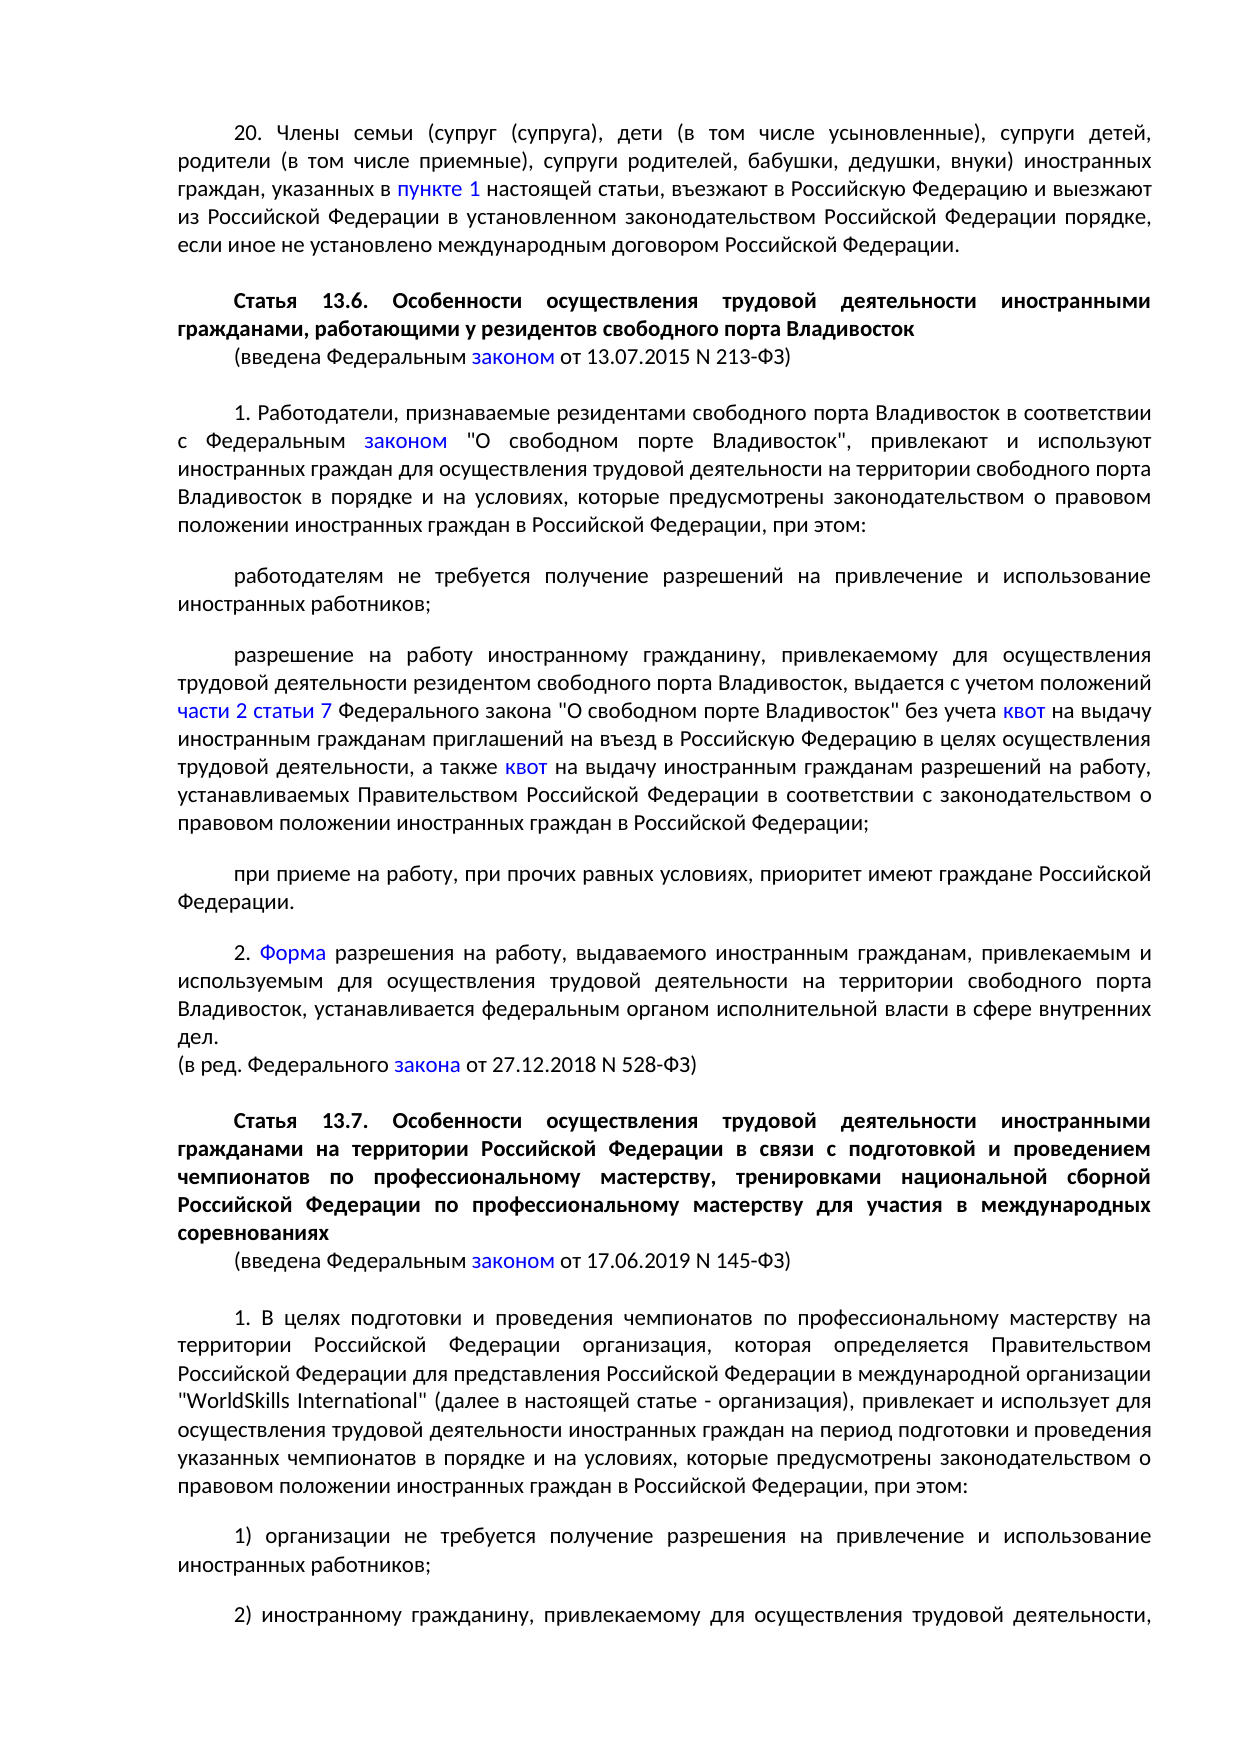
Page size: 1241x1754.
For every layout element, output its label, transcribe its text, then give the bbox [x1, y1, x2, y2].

text работодателям не требуется получение разрешений на привлечение и использование иностранных работников; [177, 561, 1152, 617]
text при приеме на работу, при прочих равных условиях, приоритет имеют граждане Российской Федерации. [177, 859, 1152, 915]
text 1) организации не требуется получение разрешения на привлечение и использование иностранных работников; [177, 1522, 1152, 1578]
text 2. Форма разрешения на работу, выдаваемого иностранным гражданам, привлекаемым и используемым для осуществления трудовой деятельности на территории свободного порта Владивосток, устанавливается федеральным органом исполнительной власти в сфере внутренних дел. [177, 938, 1152, 1050]
text (введена Федеральным законом от 13.07.2015 N 213-ФЗ) [177, 342, 1152, 370]
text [177, 1601, 1152, 1629]
title Статья 13.6. Особенности осуществления трудовой деятельности иностранными гражданами, работающими у резидентов свободного порта Владивосток [177, 286, 1152, 342]
text (введена Федеральным законом от 17.06.2019 N 145-ФЗ) [177, 1247, 1152, 1274]
text (в ред. Федерального закона от 27.12.2018 N 528-ФЗ) [177, 1050, 1152, 1078]
text 1. Работодатели, признаваемые резидентами свободного порта Владивосток в соответствии с Федеральным законом "О свободном порте Владивосток", привлекают и используют иностранных граждан для осуществления трудовой деятельности на территории свободного порта Владивосток в порядке и на условиях, которые предусмотрены законодательством о правовом положении иностранных граждан в Российской Федерации, при этом: [177, 398, 1152, 538]
text разрешение на работу иностранному гражданину, привлекаемому для осуществления трудовой деятельности резидентом свободного порта Владивосток, выдается с учетом положений части 2 статьи 7 Федерального закона "О свободном порте Владивосток" без учета квот на выдачу иностранным гражданам приглашений на въезд в Российскую Федерацию в целях осуществления трудовой деятельности, а также квот на выдачу иностранным гражданам разрешений на работу, устанавливаемых Правительством Российской Федерации в соответствии с законодательством о правовом положении иностранных граждан в Российской Федерации; [177, 640, 1152, 836]
title Статья 13.7. Особенности осуществления трудовой деятельности иностранными гражданами на территории Российской Федерации в связи с подготовкой и проведением чемпионатов по профессиональному мастерству, тренировками национальной сборной Российской Федерации по профессиональному мастерству для участия в международных соревнованиях [177, 1106, 1152, 1247]
text 20. Члены семьи (супруг (супруга), дети (в том числе усыновленные), супруги детей, родители (в том числе приемные), супруги родителей, бабушки, дедушки, внуки) иностранных граждан, указанных в пункте 1 настоящей статьи, въезжают в Российскую Федерацию и выезжают из Российской Федерации в установленном законодательством Российской Федерации порядке, если иное не установлено международным договором Российской Федерации. [177, 118, 1152, 258]
text 1. В целях подготовки и проведения чемпионатов по профессиональному мастерству на территории Российской Федерации организация, которая определяется Правительством Российской Федерации для представления Российской Федерации в международной организации "WorldSkills International" (далее в настоящей статье - организация), привлекает и использует для осуществления трудовой деятельности иностранных граждан на период подготовки и проведения указанных чемпионатов в порядке и на условиях, которые предусмотрены законодательством о правовом положении иностранных граждан в Российской Федерации, при этом: [177, 1303, 1152, 1499]
